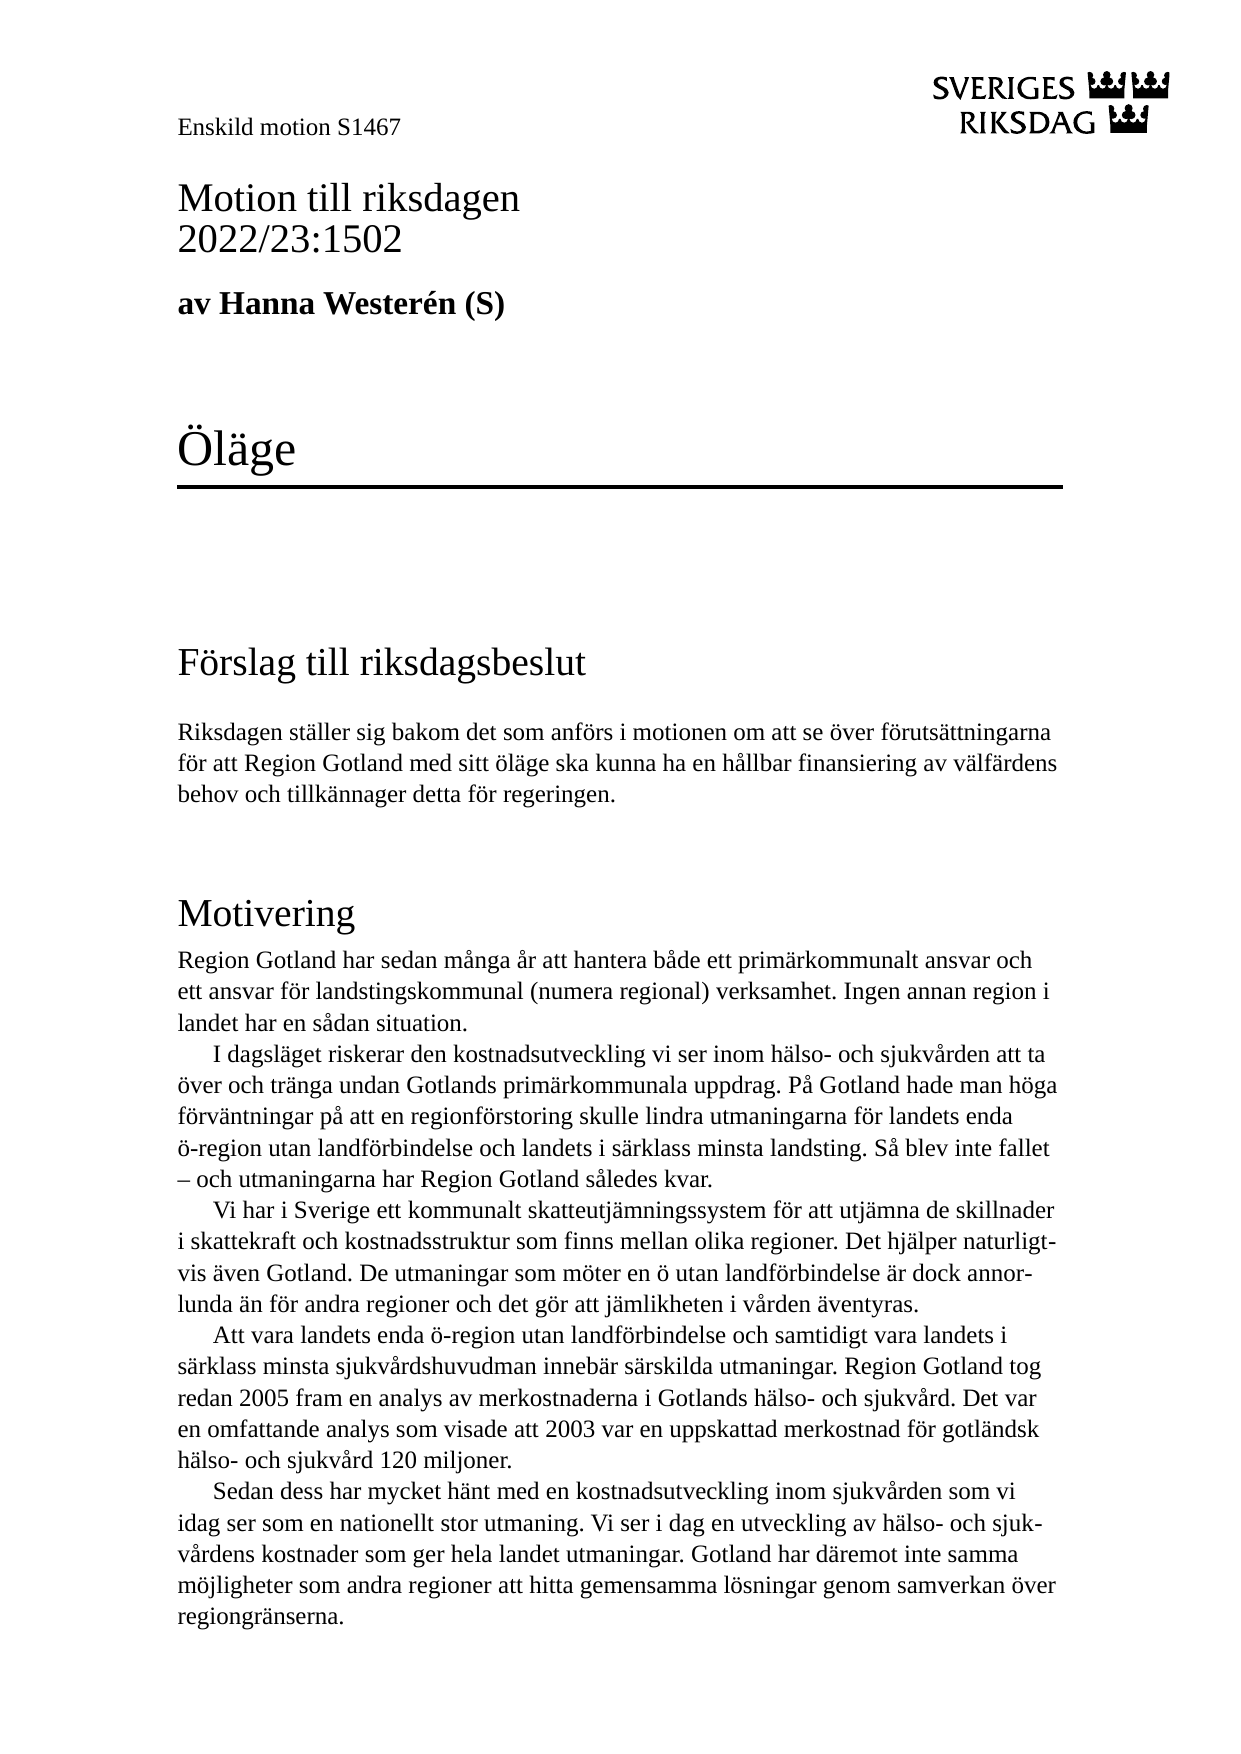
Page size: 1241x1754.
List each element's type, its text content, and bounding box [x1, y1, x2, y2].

text Att vara landets enda ö-region utan landförbindelse och samtidigt vara landets i särklass minsta sjukvårdshuvudman innebär särskilda utmaningar. Region Gotland tog redan 2005 fram en analys av merkostnaderna i Gotlands hälso- och sjukvård. Det var en omfattande analys som visade att 2003 var en uppskattad merkostnad för gotländsk hälso- och sjukvård 120 miljoner. [177, 1318, 1063, 1474]
text Sedan dess har mycket hänt med en kostnadsutveckling inom sjukvården som vi idag ser som en nationellt stor utmaning. Vi ser i dag en utveckling av hälso- och sjukvårdens kostnader som ger hela landet utmaningar. Gotland har däremot inte samma möjligheter som andra regioner att hitta gemensamma lösningar genom samverkan över regiongränserna. [177, 1474, 1063, 1630]
text Vi har i Sverige ett kommunalt skatteutjämningssystem för att utjämna de skillnader i skattekraft och kostnadsstruktur som finns mellan olika regioner. Det hjälper naturligtvis även Gotland. De utmaningar som möter en ö utan landförbindelse är dock annorlunda än för andra regioner och det gör att jämlikheten i vården äventyras. [177, 1193, 1063, 1318]
text I dagsläget riskerar den kostnadsutveckling vi ser inom hälso- och sjukvården att ta över och tränga undan Gotlands primärkommunala uppdrag. På Gotland hade man höga förväntningar på att en regionförstoring skulle lindra utmaningarna för landets enda ö‑region utan landförbindelse och landets i särklass minsta landsting. Så blev inte fallet – och utmaningarna har Region Gotland således kvar. [177, 1036, 1063, 1193]
text Region Gotland har sedan många år att hantera både ett primärkommunalt ansvar och ett ansvar för landstingskommunal (numera regional) verksamhet. Ingen annan region i landet har en sådan situation. [177, 943, 1063, 1036]
